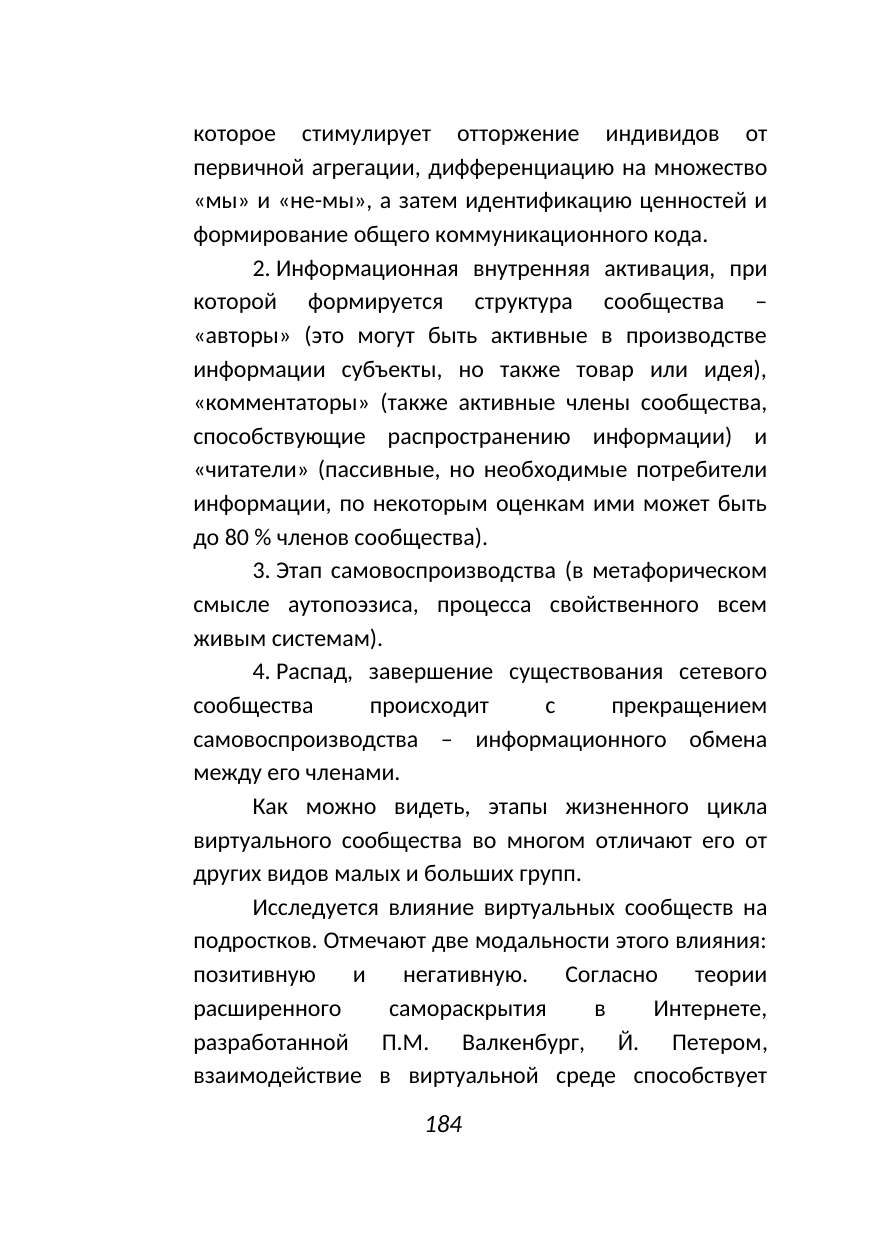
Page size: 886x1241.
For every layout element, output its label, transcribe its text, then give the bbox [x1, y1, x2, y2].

text 4. Распад, завершение существования сетевого сообщества происходит с прекращением самовоспроизводства – информационного обмена между его членами. [193, 656, 768, 787]
text Как можно видеть, этапы жизненного цикла виртуального сообщества во многом отличают его от других видов малых и больших групп. [193, 791, 768, 888]
text 2. Информационная внутренняя активация, при которой формируется структура сообщества – «авторы» (это могут быть активные в производстве информации субъекты, но также товар или идея), «комментаторы» (также активные члены сообщества, способствующие распространению информации) и «читатели» (пассивные, но необходимые потребители информации, по некоторым оценкам ими может быть до 80 % членов сообщества). [193, 253, 768, 551]
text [193, 118, 768, 248]
text 3. Этап самовоспроизводства (в метафорическом смысле аутопоэзиса, процесса свойственного всем живым системам). [193, 556, 768, 652]
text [193, 892, 768, 1089]
